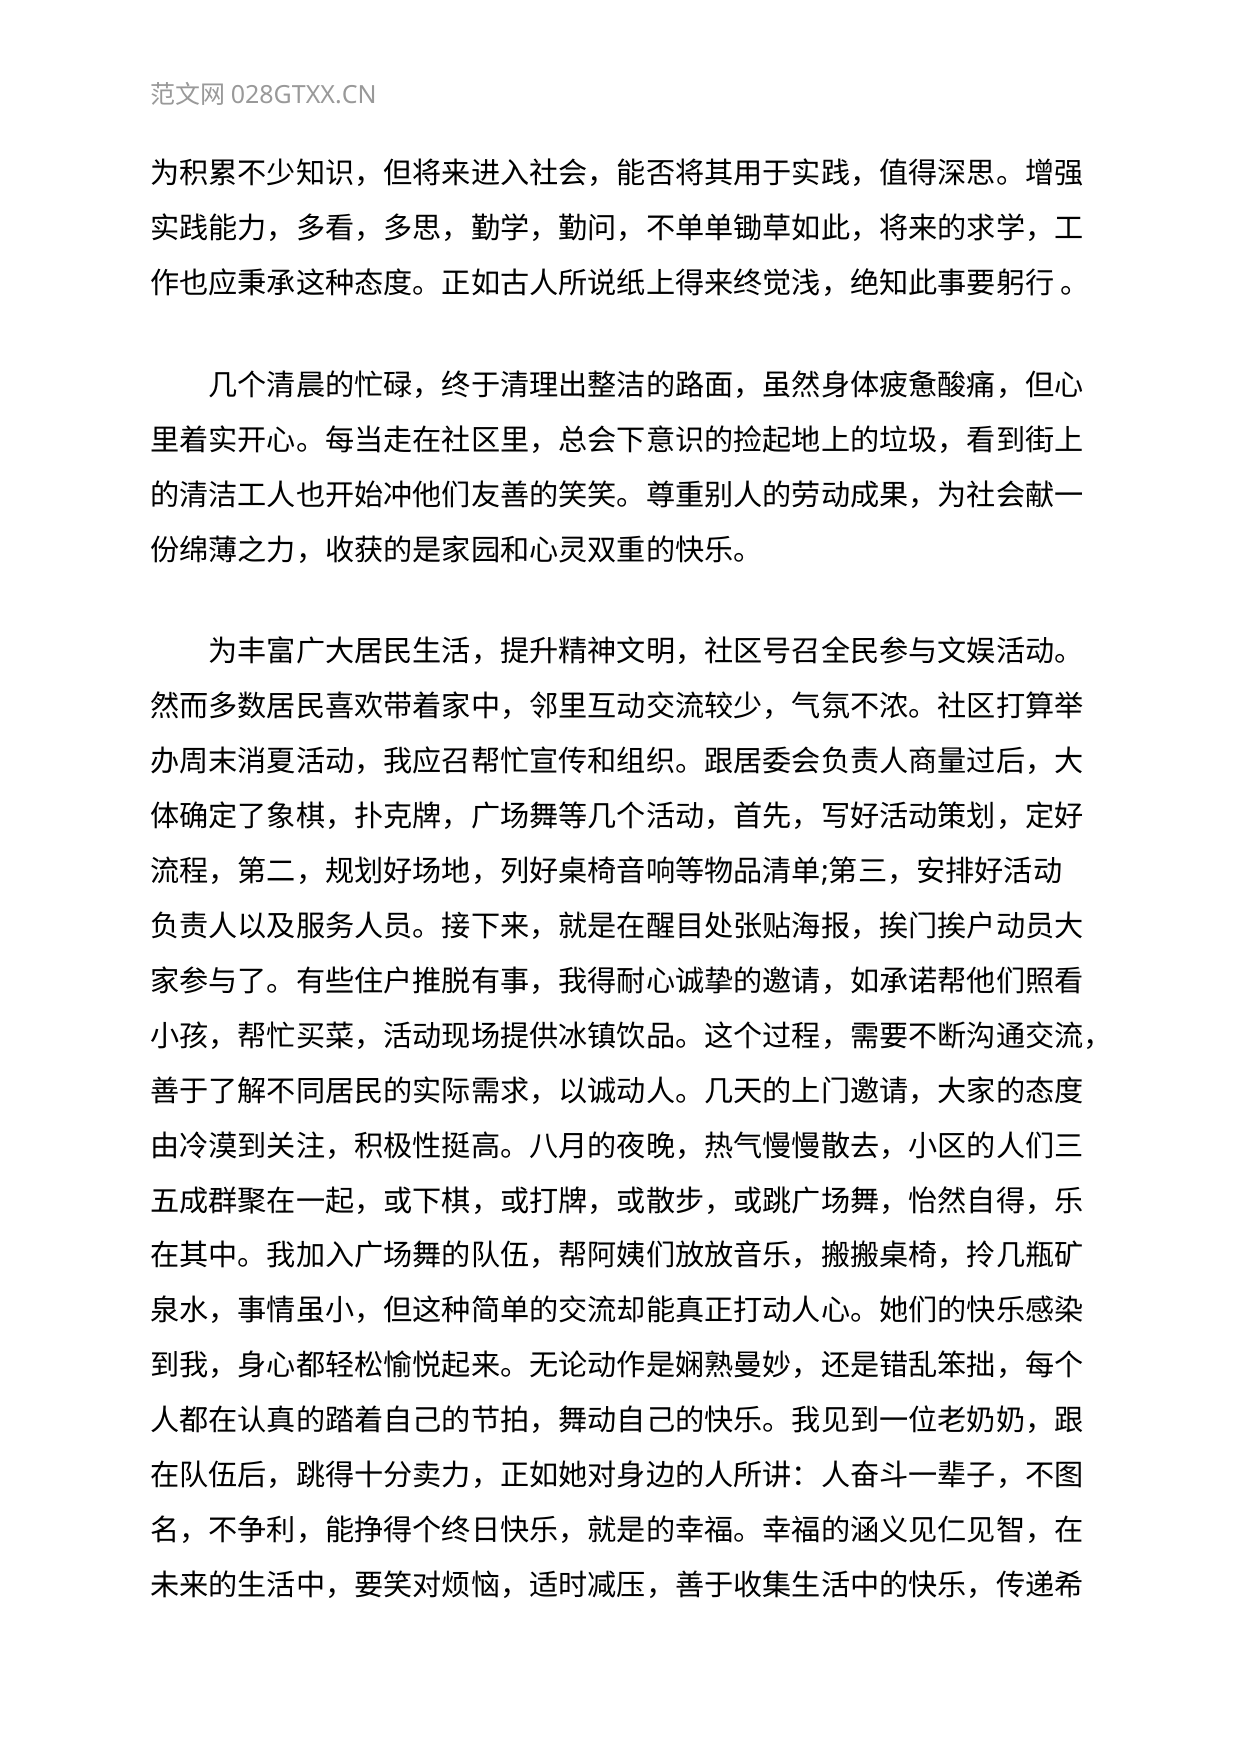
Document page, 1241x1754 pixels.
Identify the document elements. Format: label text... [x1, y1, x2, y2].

text 几个清晨的忙碌，终于清理出整洁的路面，虽然身体疲惫酸痛，但心里着实开心。每当走在社区里，总会下意识的捡起地上的垃圾，看到街上的清洁工人也开始冲他们友善的笑笑。尊重别人的劳动成果，为社会献一份绵薄之力，收获的是家园和心灵双重的快乐。 [150, 362, 1090, 568]
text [150, 628, 1090, 1604]
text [150, 150, 1090, 302]
